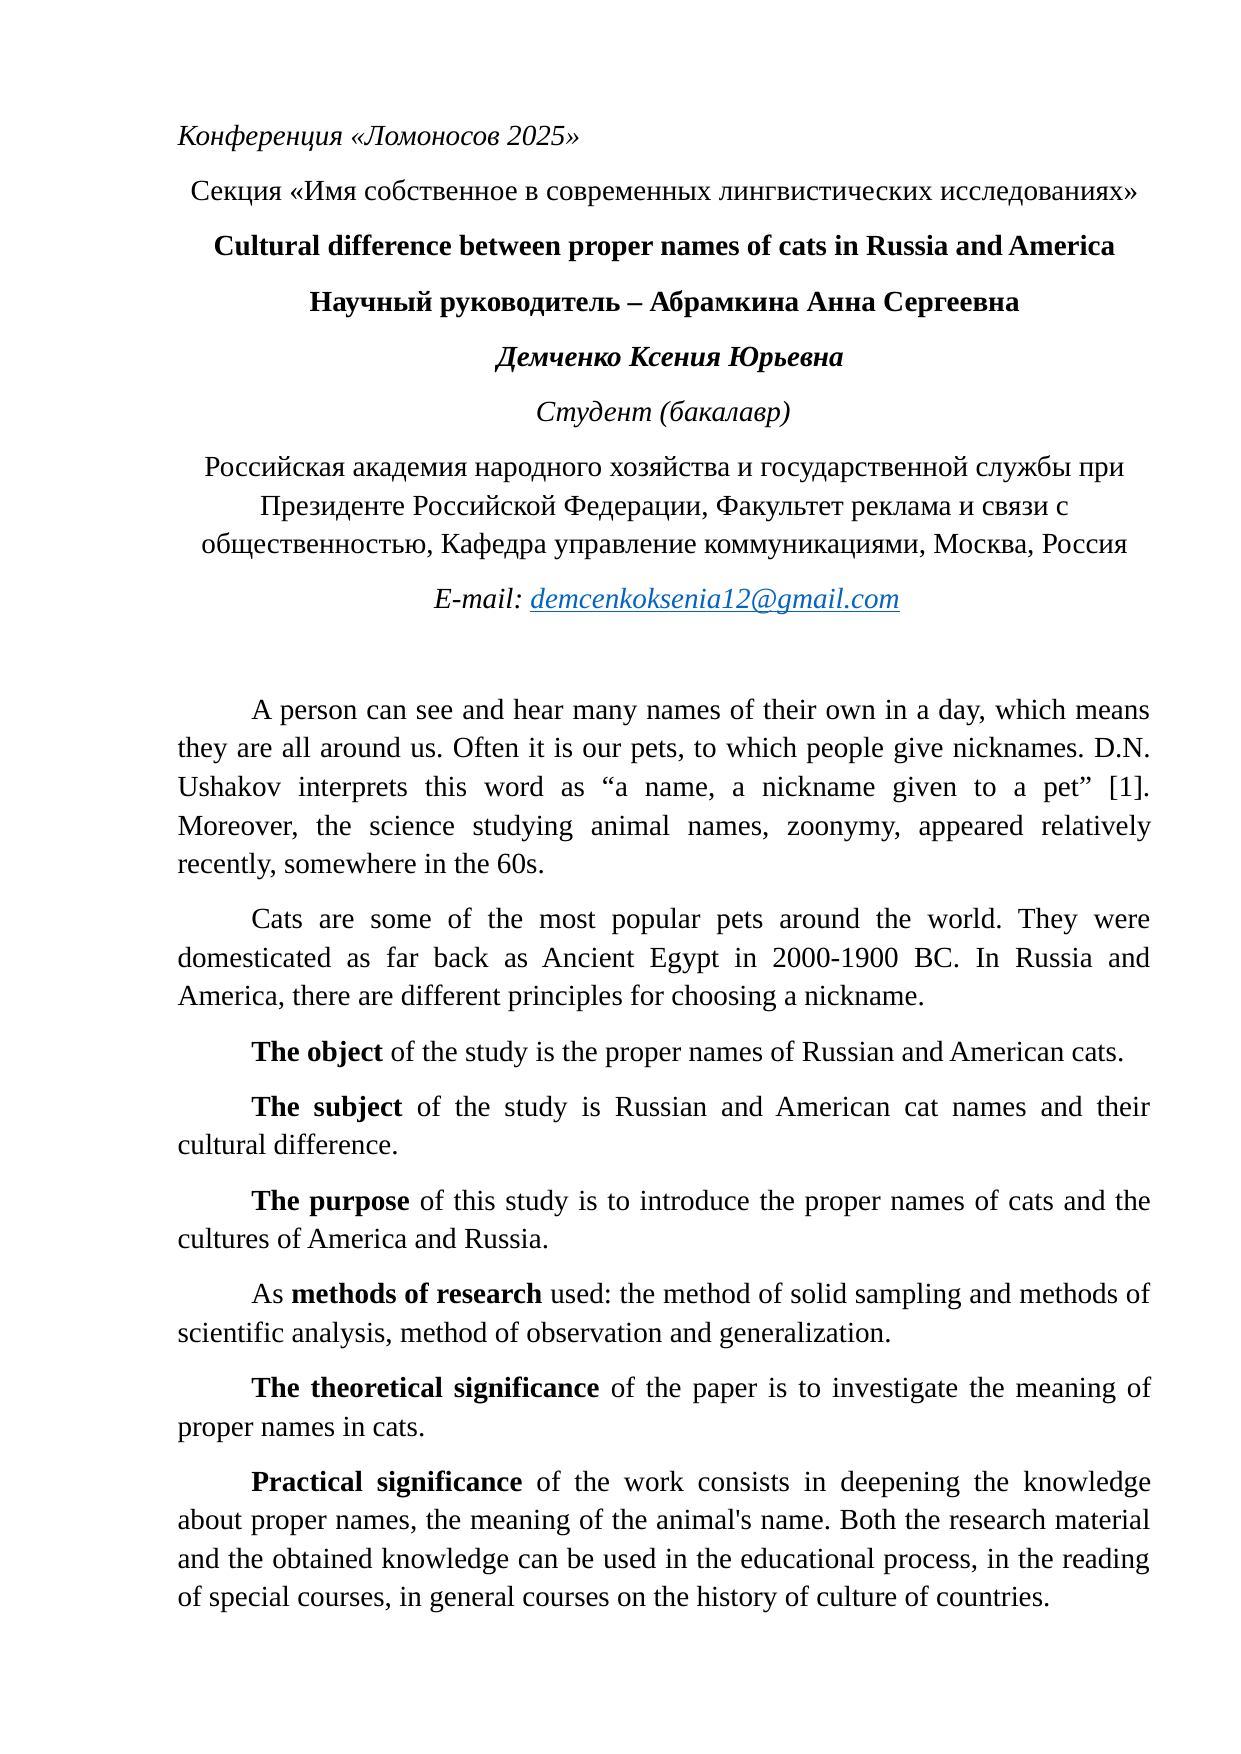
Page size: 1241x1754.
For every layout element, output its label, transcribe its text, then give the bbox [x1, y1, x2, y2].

text E-mail: demcenkoksenia12@gmail.com [177, 582, 1152, 615]
text Студент (бакалавр) [177, 394, 1152, 428]
text Конференция «Ломоносов 2025» [177, 118, 1152, 152]
text Секция «Имя собственное в современных лингвистических исследованиях» [177, 173, 1152, 207]
text A person can see and hear many names of their own in a day, which means they are all around us. Often it is our pets, to which people give nicknames. D.N. Ushakov interprets this word as “a name, a nickname given to a pet” [1]. Moreover, the science studying animal names, zoonymy, appeared relatively recently, somewhere in the 60s. [177, 692, 1152, 880]
text The purpose of this study is to introduce the proper names of cats and the cultures of America and Russia. [177, 1183, 1152, 1255]
text As methods of research used: the method of solid sampling and methods of scientific analysis, method of observation and generalization. [177, 1276, 1152, 1348]
text The object of the study is the proper names of Russian and American cats. [177, 1034, 1152, 1067]
text Practical significance of the work consists in deepening the knowledge about proper names, the meaning of the animal's name. Both the research material and the obtained knowledge can be used in the educational process, in the reading of special courses, in general courses on the history of culture of countries. [177, 1464, 1152, 1613]
text The theoretical significance of the paper is to investigate the meaning of proper names in cats. [177, 1370, 1152, 1442]
text Cats are some of the most popular pets around the world. They were domesticated as far back as Ancient Egypt in 2000-1900 BC. In Russia and America, there are different principles for choosing a nickname. [177, 901, 1152, 1012]
text Научный руководитель – Абрамкина Анна Сергеевна [177, 284, 1152, 317]
text Российская академия народного хозяйства и государственной службы при Президенте Российской Федерации, Факультет реклама и связи с общественностью, Кафедра управление коммуникациями, Москва, Россия [177, 449, 1152, 560]
text Cultural difference between proper names of cats in Russia and America [177, 228, 1152, 262]
text The subject of the study is Russian and American cat names and their cultural difference. [177, 1089, 1152, 1161]
text Демченко Ксения Юрьевна [177, 339, 1152, 372]
